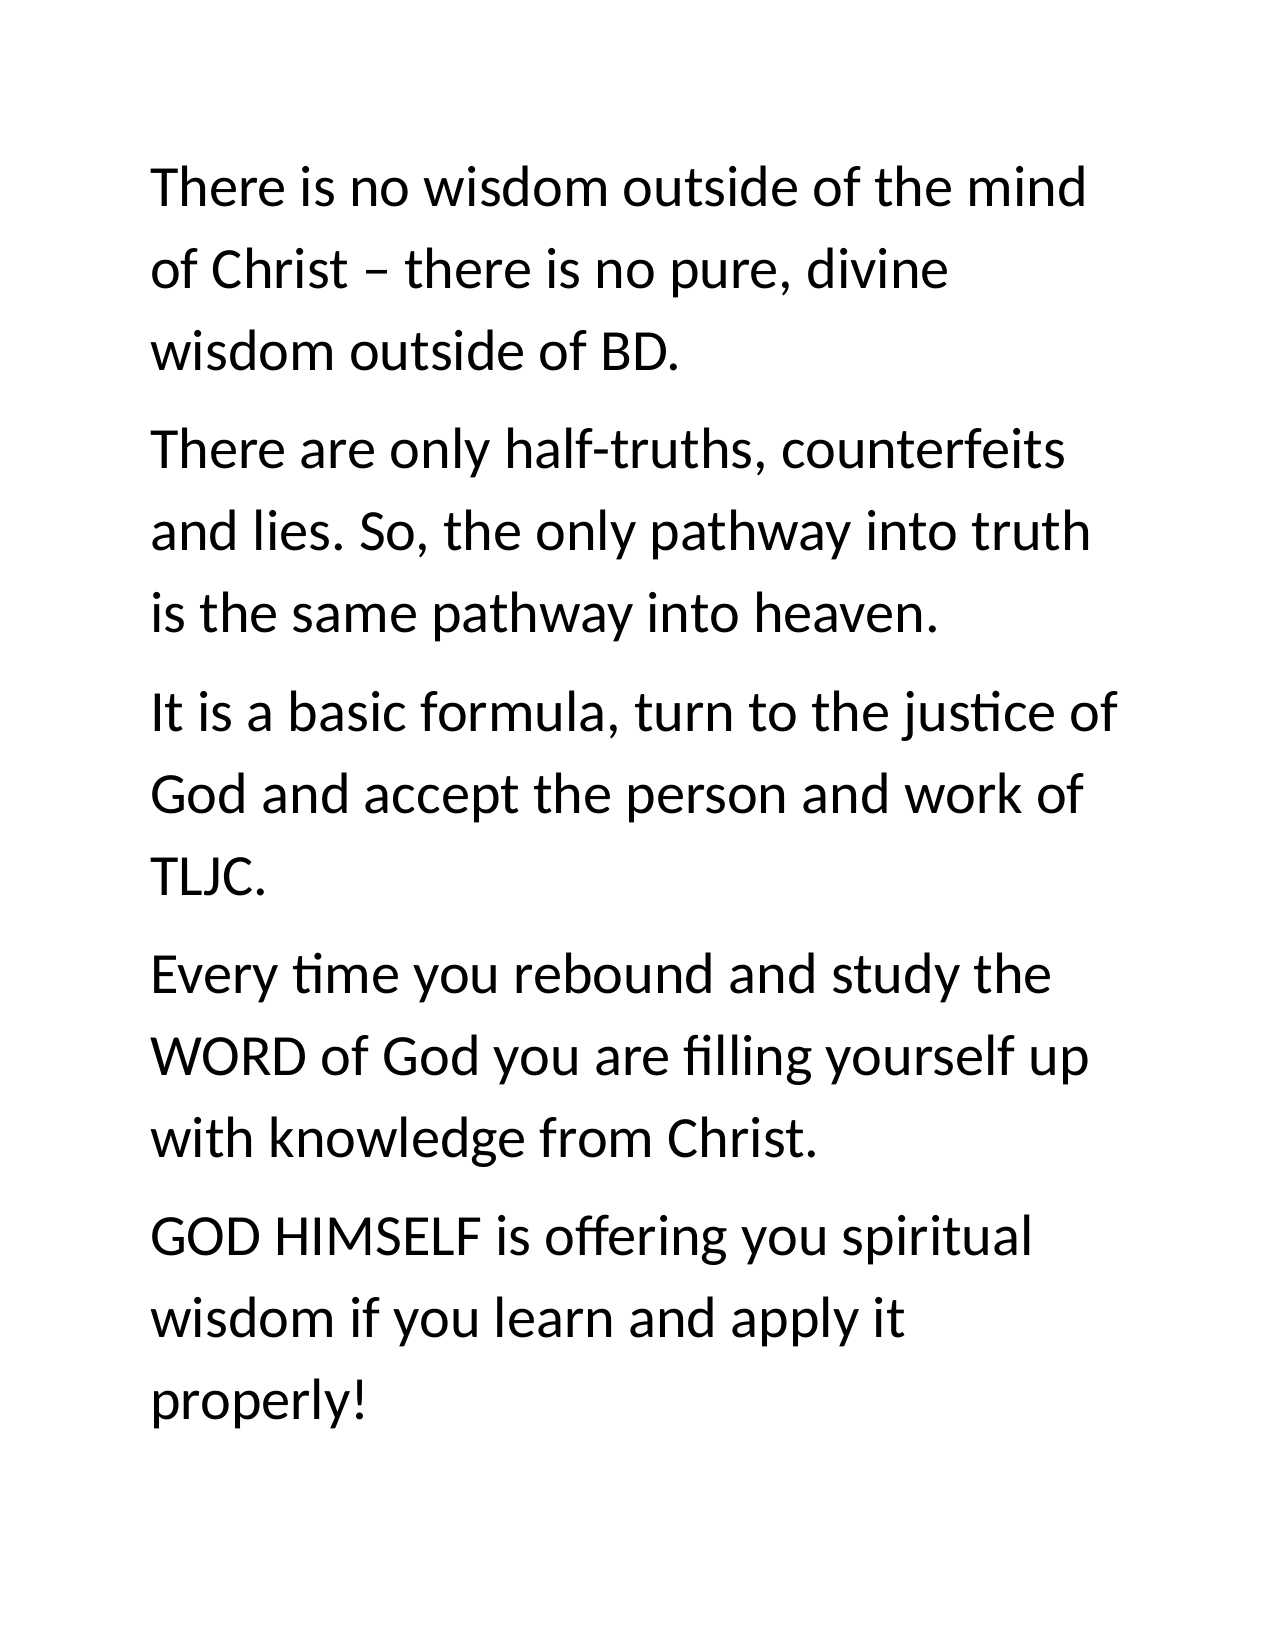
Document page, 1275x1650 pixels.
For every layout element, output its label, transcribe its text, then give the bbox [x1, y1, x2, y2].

text It is a basic formula, turn to the justice of God and accept the person and work of TLJC. [150, 674, 1125, 909]
text Every time you rebound and study the WORD of God you are filling yourself up with knowledge from Christ. [150, 937, 1125, 1172]
text GOD HIMSELF is offering you spiritual wisdom if you learn and apply it properly! [150, 1199, 1125, 1434]
text There is no wisdom outside of the mind of Christ – there is no pure, divine wisdom outside of BD. [150, 150, 1125, 385]
text There are only half-truths, counterfeits and lies. So, the only pathway into truth is the same pathway into heaven. [150, 412, 1125, 647]
